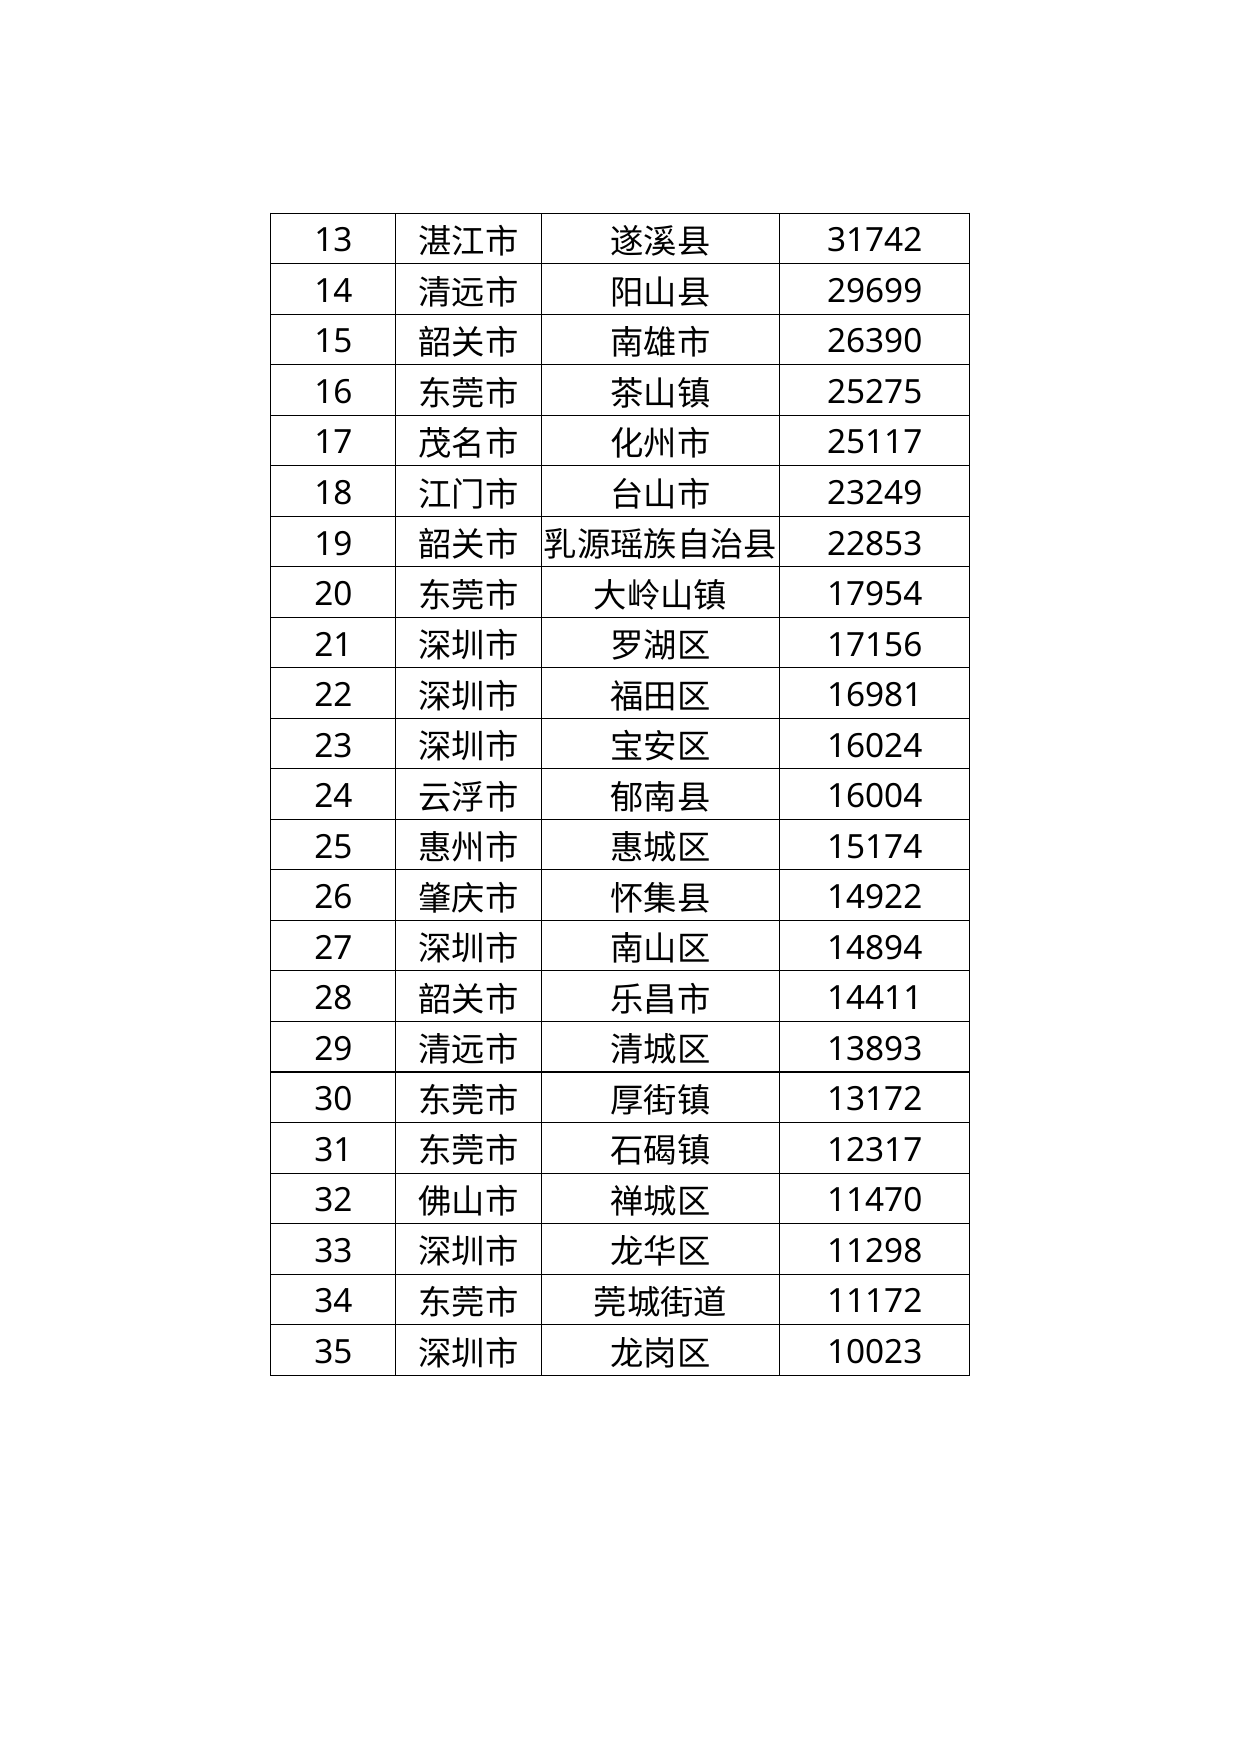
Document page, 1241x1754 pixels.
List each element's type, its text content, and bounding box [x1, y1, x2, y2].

table_cell 11172 [780, 1275, 969, 1324]
table_cell 22853 [780, 517, 969, 566]
table_cell 深圳市 [396, 921, 541, 970]
table_cell 15 [271, 315, 395, 364]
table_cell 禅城区 [542, 1174, 779, 1223]
table_cell 怀集县 [542, 870, 779, 920]
table_cell 16 [271, 365, 395, 415]
table_cell 湛江市 [396, 214, 541, 263]
table_cell 25275 [780, 365, 969, 415]
table_cell 乐昌市 [542, 971, 779, 1021]
table_cell 惠城区 [542, 820, 779, 869]
table_cell 遂溪县 [542, 214, 779, 263]
table_cell 16004 [780, 769, 969, 819]
table_cell 26390 [780, 315, 969, 364]
table_cell 17 [271, 416, 395, 465]
table_cell 深圳市 [396, 1224, 541, 1273]
table_cell 21 [271, 618, 395, 667]
table_cell 19 [271, 517, 395, 566]
table_cell 宝安区 [542, 719, 779, 768]
table_cell 清远市 [396, 264, 541, 314]
table_cell 龙华区 [542, 1224, 779, 1273]
table_cell 20 [271, 567, 395, 617]
table_cell 11298 [780, 1224, 969, 1273]
table_cell 32 [271, 1174, 395, 1223]
table_cell 化州市 [542, 416, 779, 465]
table_cell 东莞市 [396, 365, 541, 415]
table_cell 厚街镇 [542, 1073, 779, 1122]
table_cell 15174 [780, 820, 969, 869]
table_cell 东莞市 [396, 567, 541, 617]
table_cell 石碣镇 [542, 1123, 779, 1172]
table_cell 29 [271, 1022, 395, 1071]
table_cell 31 [271, 1123, 395, 1172]
table_cell 龙岗区 [542, 1325, 779, 1374]
table_cell 台山市 [542, 466, 779, 516]
table_cell 25 [271, 820, 395, 869]
table_cell 23249 [780, 466, 969, 516]
table_cell 14894 [780, 921, 969, 970]
table_cell 28 [271, 971, 395, 1021]
table_cell 东莞市 [396, 1123, 541, 1172]
table_cell 14922 [780, 870, 969, 920]
table_cell 深圳市 [396, 618, 541, 667]
table_cell 13172 [780, 1073, 969, 1122]
table_cell 17156 [780, 618, 969, 667]
table_cell 34 [271, 1275, 395, 1324]
table_cell 深圳市 [396, 668, 541, 718]
table_cell 33 [271, 1224, 395, 1273]
table_cell 25117 [780, 416, 969, 465]
table_cell 郁南县 [542, 769, 779, 819]
table_cell 莞城街道 [542, 1275, 779, 1324]
table_cell 南雄市 [542, 315, 779, 364]
table_cell 23 [271, 719, 395, 768]
table_cell 10023 [780, 1325, 969, 1374]
table_cell 东莞市 [396, 1275, 541, 1324]
table_cell 江门市 [396, 466, 541, 516]
table_cell 清远市 [396, 1022, 541, 1071]
table_cell 韶关市 [396, 971, 541, 1021]
table_cell 清城区 [542, 1022, 779, 1071]
table_cell 福田区 [542, 668, 779, 718]
table_cell 东莞市 [396, 1073, 541, 1122]
table_cell 茂名市 [396, 416, 541, 465]
table_cell 29699 [780, 264, 969, 314]
table_cell 佛山市 [396, 1174, 541, 1223]
table_cell 22 [271, 668, 395, 718]
table_cell 11470 [780, 1174, 969, 1223]
table_cell 乳源瑶族自治县 [542, 517, 779, 566]
table_cell 韶关市 [396, 517, 541, 566]
table_cell 南山区 [542, 921, 779, 970]
table_cell 罗湖区 [542, 618, 779, 667]
table_cell 大岭山镇 [542, 567, 779, 617]
table_cell 惠州市 [396, 820, 541, 869]
table_cell 云浮市 [396, 769, 541, 819]
table_cell 30 [271, 1073, 395, 1122]
table_cell 16024 [780, 719, 969, 768]
table_cell 韶关市 [396, 315, 541, 364]
table_cell 16981 [780, 668, 969, 718]
table_cell 35 [271, 1325, 395, 1374]
table_cell 24 [271, 769, 395, 819]
table_cell 肇庆市 [396, 870, 541, 920]
table_cell 18 [271, 466, 395, 516]
table_cell 深圳市 [396, 1325, 541, 1374]
table_cell 14411 [780, 971, 969, 1021]
table_cell 26 [271, 870, 395, 920]
table_cell 12317 [780, 1123, 969, 1172]
table_cell 茶山镇 [542, 365, 779, 415]
table_cell 17954 [780, 567, 969, 617]
table_cell 27 [271, 921, 395, 970]
table_cell 13893 [780, 1022, 969, 1071]
table_cell 阳山县 [542, 264, 779, 314]
table_cell 13 [271, 214, 395, 263]
table_cell 深圳市 [396, 719, 541, 768]
table_cell 31742 [780, 214, 969, 263]
table_cell 14 [271, 264, 395, 314]
